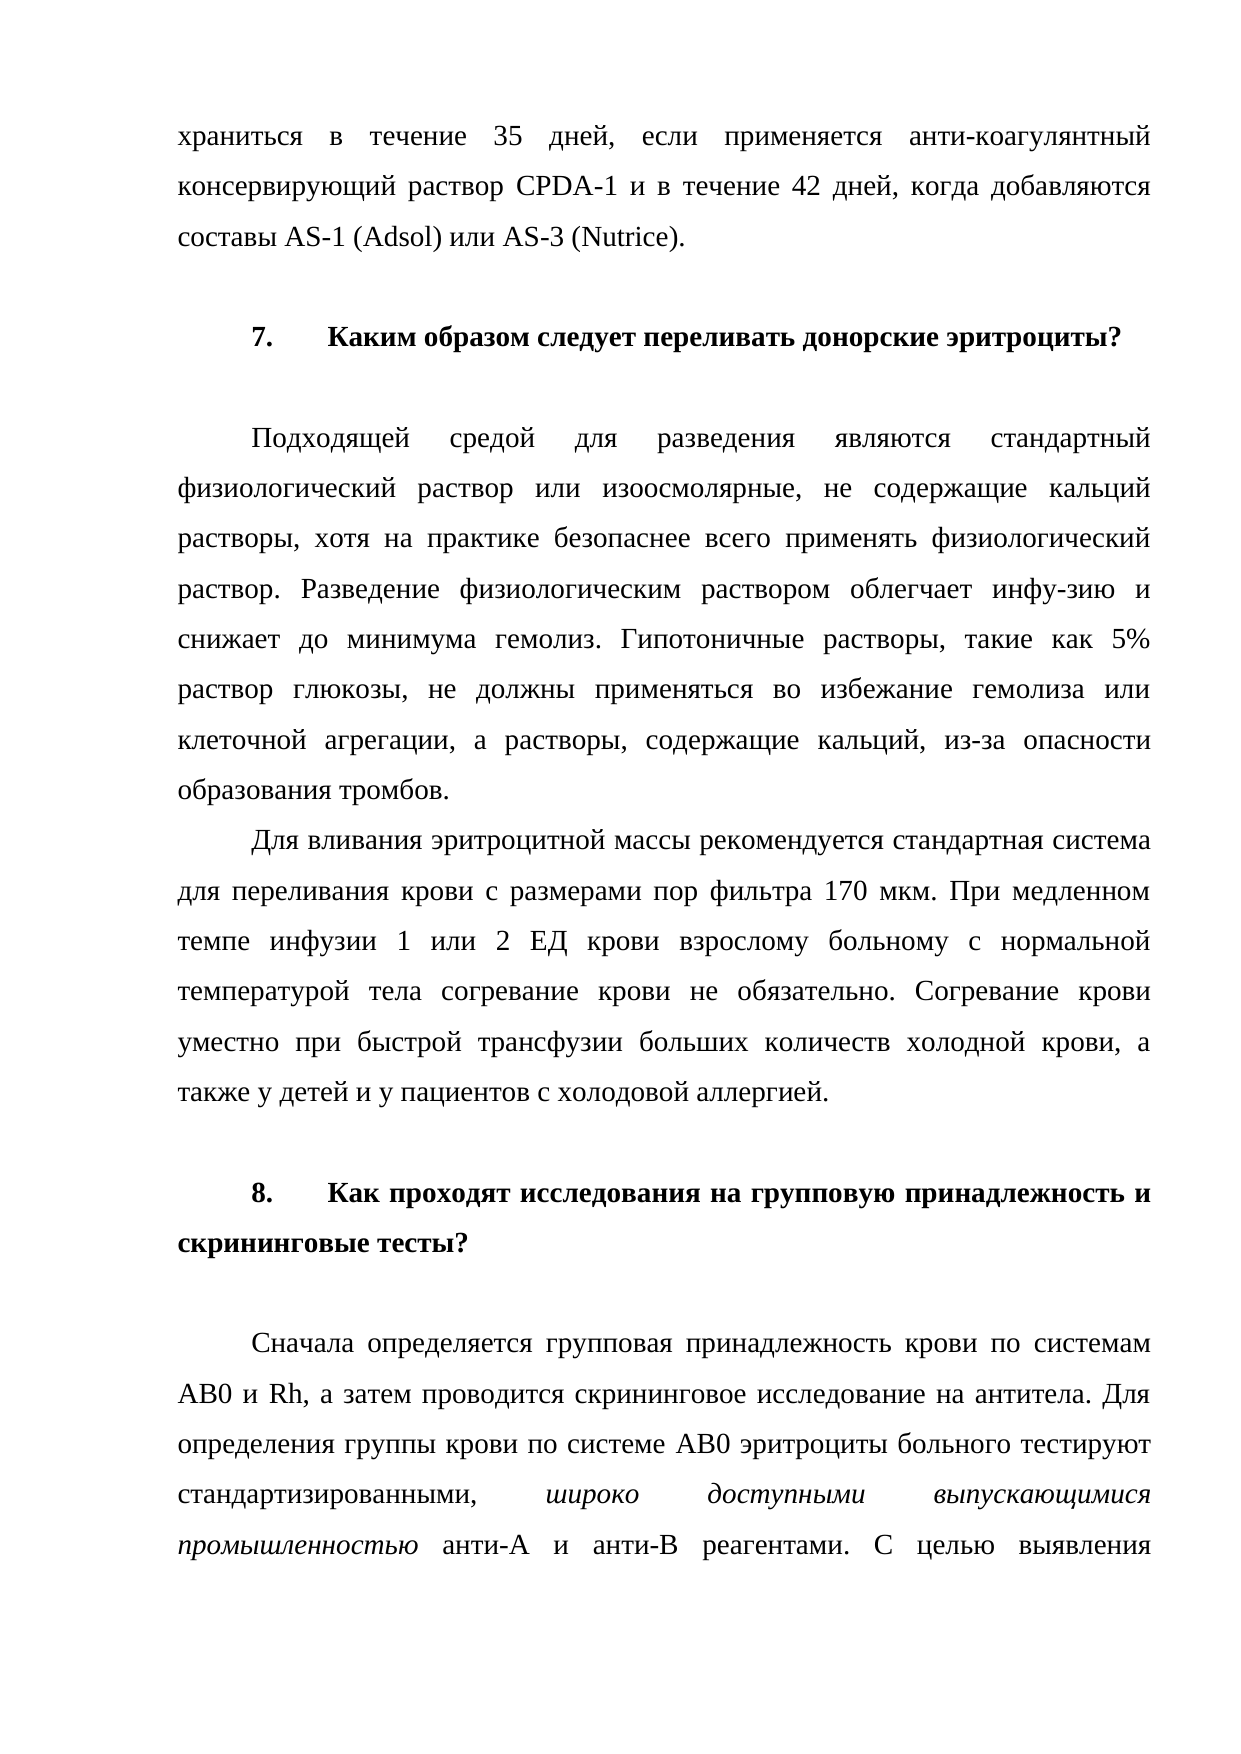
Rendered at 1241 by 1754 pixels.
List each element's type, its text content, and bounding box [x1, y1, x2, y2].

text Для вливания эритроцитной массы рекомендуется стандартная система для переливания крови с размерами пор фильтра 170 мкм. При медленном темпе инфузии 1 или 2 ЕД крови взрослому больному с нормальной температурой тела согревание крови не обязательно. Согревание крови уместно при быстрой трансфузии больших количеств холодной крови, а также у детей и у пациентов с холодовой аллергией. [177, 822, 1152, 1108]
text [177, 118, 1152, 252]
list Каким образом следует переливать донорские эритроциты? [177, 319, 1152, 353]
list Как проходят исследования на групповую принадлежность и скрининговые тесты? [177, 1175, 1152, 1258]
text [177, 1326, 1152, 1560]
text Подходящей средой для разведения являются стандартный физиологический раствор или изоосмолярные, не содержащие кальций растворы, хотя на практике безопаснее всего применять физиологический раствор. Разведение физиологическим раствором облегчает инфу-зию и снижает до минимума гемолиз. Гипотоничные растворы, такие как 5% раствор глюкозы, не должны применяться во избежание гемолиза или клеточной агрегации, а растворы, содержащие кальций, из-за опасности образования тромбов. [177, 420, 1152, 806]
